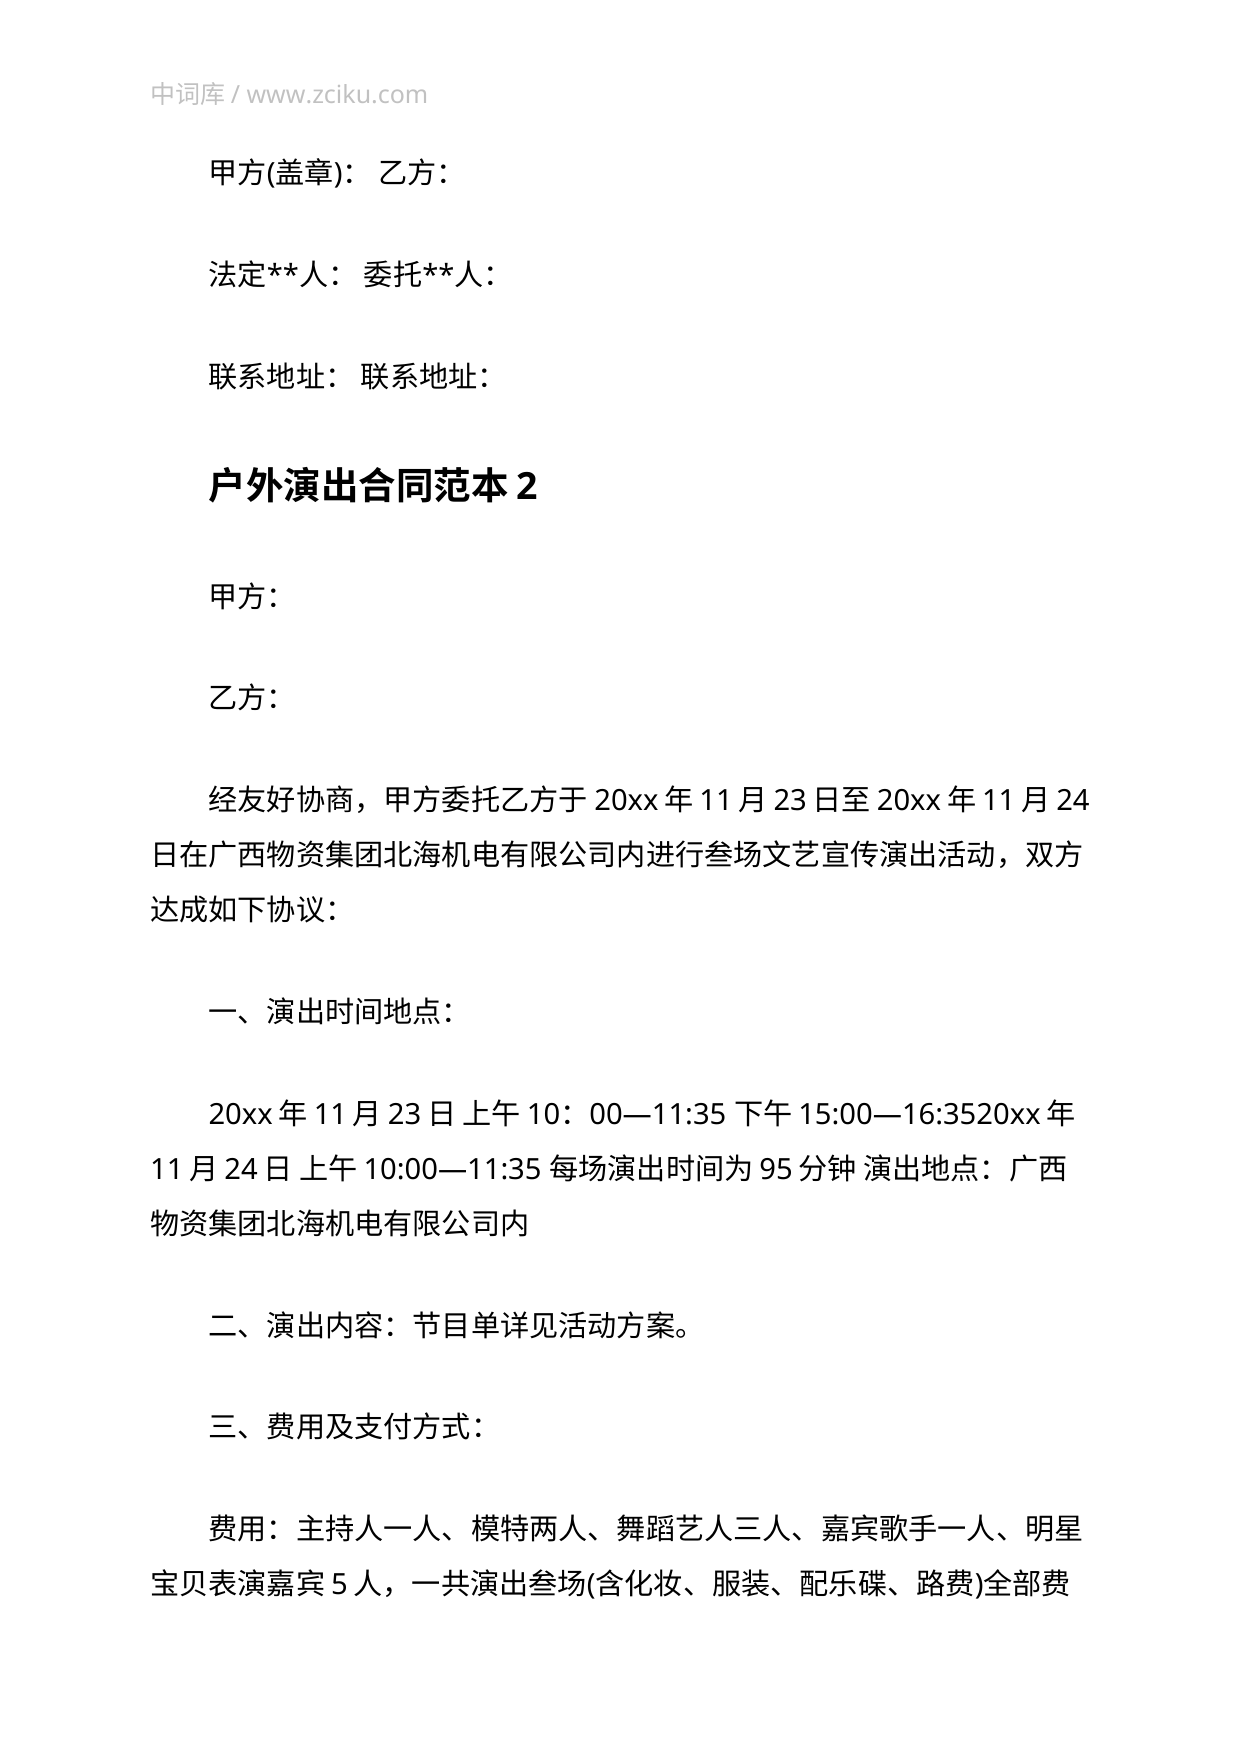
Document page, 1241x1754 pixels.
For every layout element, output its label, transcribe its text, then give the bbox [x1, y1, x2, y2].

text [150, 1506, 1090, 1603]
text 20xx年11月23日 上午10：00—11:35 下午15:00—16:3520xx年11月24日 上午10:00—11:35 每场演出时间为95分钟 演出地点：广西物资集团北海机电有限公司内 [150, 1090, 1090, 1243]
text 二、演出内容：节目单详见活动方案。 [150, 1302, 1090, 1344]
text 乙方： [150, 675, 1090, 717]
text 一、演出时间地点： [150, 988, 1090, 1031]
text 经友好协商，甲方委托乙方于 20xx年11月23日至20xx年11月24日在广西物资集团北海机电有限公司内进行叁场文艺宣传演出活动，双方达成如下协议： [150, 777, 1090, 929]
text 甲方： [150, 573, 1090, 616]
text 联系地址： 联系地址： [150, 354, 1090, 396]
text 法定**人： 委托**人： [150, 252, 1090, 294]
text 甲方(盖章)： 乙方： [150, 150, 1090, 192]
text 户外演出合同范本2 [150, 456, 1090, 510]
text 三、费用及支付方式： [150, 1404, 1090, 1446]
